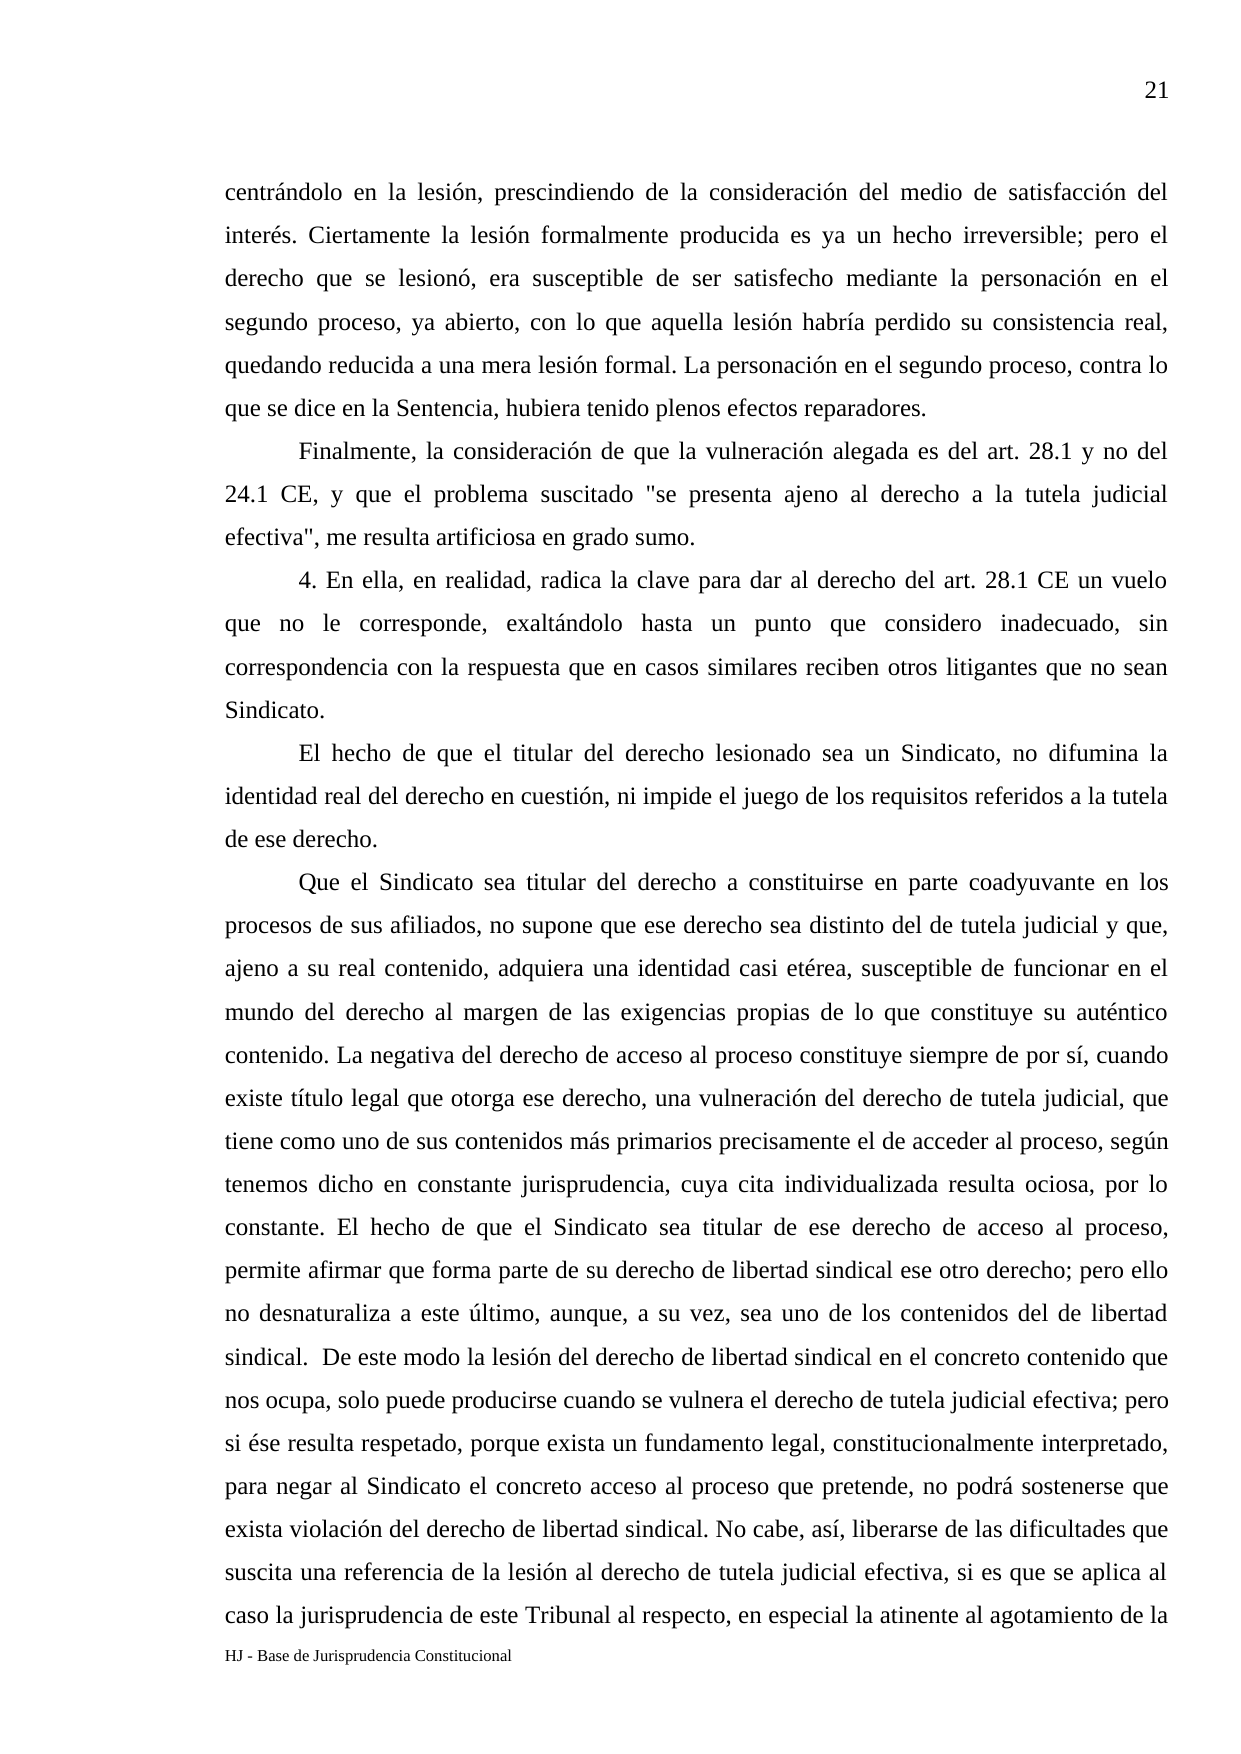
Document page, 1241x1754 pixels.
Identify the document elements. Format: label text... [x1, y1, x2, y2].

text El hecho de que el titular del derecho lesionado sea un Sindicato, no difumina la identidad real del derecho en cuestión, ni impide el juego de los requisitos referidos a la tutela de ese derecho. [224, 738, 1169, 853]
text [224, 867, 1169, 1629]
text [224, 177, 1169, 422]
text Finalmente, la consideración de que la vulneración alegada es del art. 28.1 y no del 24.1 CE, y que el problema suscitado "se presenta ajeno al derecho a la tutela judicial efectiva", me resulta artificiosa en grado sumo. [224, 436, 1169, 551]
text 4. En ella, en realidad, radica la clave para dar al derecho del art. 28.1 CE un vuelo que no le corresponde, exaltándolo hasta un punto que considero inadecuado, sin correspondencia con la respuesta que en casos similares reciben otros litigantes que no sean Sindicato. [224, 565, 1169, 723]
